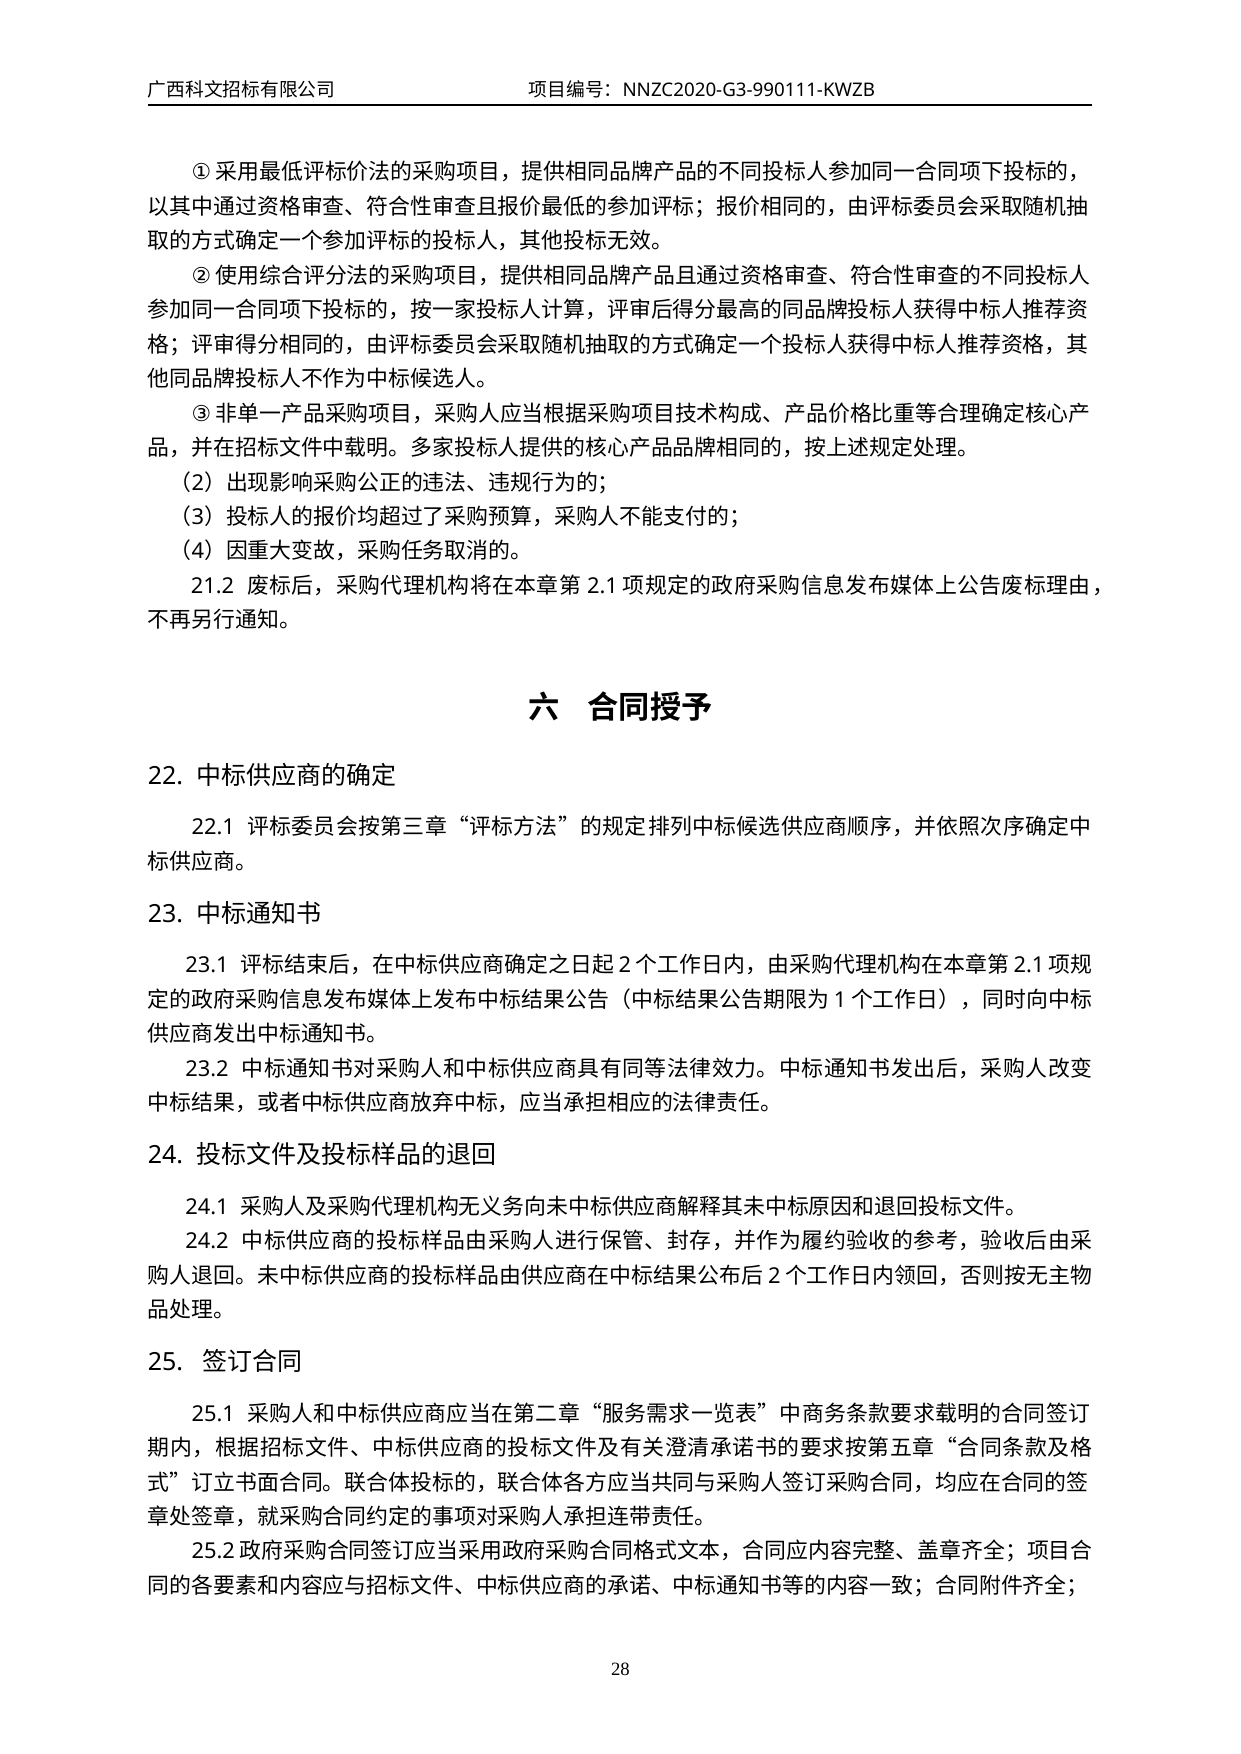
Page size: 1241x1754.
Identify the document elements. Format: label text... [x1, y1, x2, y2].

text ②使用综合评分法的采购项目，提供相同品牌产品且通过资格审查、符合性审查的不同投标人参加同一合同项下投标的，按一家投标人计算，评审后得分最高的同品牌投标人获得中标人推荐资格；评审得分相同的，由评标委员会采取随机抽取的方式确定一个投标人获得中标人推荐资格，其他同品牌投标人不作为中标候选人。 [148, 256, 1092, 394]
text 22.1 评标委员会按第三章“评标方法”的规定排列中标候选供应商顺序，并依照次序确定中标供应商。 [148, 808, 1092, 877]
text （2）出现影响采购公正的违法、违规行为的； [148, 463, 1092, 498]
text （4）因重大变故，采购任务取消的。 [148, 532, 1092, 567]
text 23.2 中标通知书对采购人和中标供应商具有同等法律效力。中标通知书发出后，采购人改变中标结果，或者中标供应商放弃中标，应当承担相应的法律责任。 [148, 1049, 1092, 1118]
text 22. 中标供应商的确定 [148, 739, 1092, 808]
text 23.1 评标结束后，在中标供应商确定之日起2个工作日内，由采购代理机构在本章第2.1项规定的政府采购信息发布媒体上发布中标结果公告（中标结果公告期限为1个工作日），同时向中标供应商发出中标通知书。 [148, 946, 1092, 1049]
text （3）投标人的报价均超过了采购预算，采购人不能支付的； [148, 498, 1092, 532]
text 24. 投标文件及投标样品的退回 [148, 1118, 1092, 1187]
text ③非单一产品采购项目，采购人应当根据采购项目技术构成、产品价格比重等合理确定核心产品，并在招标文件中载明。多家投标人提供的核心产品品牌相同的，按上述规定处理。 [148, 394, 1092, 463]
text 23. 中标通知书 [148, 877, 1092, 946]
text 21.2 废标后，采购代理机构将在本章第2.1项规定的政府采购信息发布媒体上公告废标理由，不再另行通知。 [148, 567, 1092, 636]
text 24.1 采购人及采购代理机构无义务向未中标供应商解释其未中标原因和退回投标文件。 [148, 1187, 1092, 1222]
text ①采用最低评标价法的采购项目，提供相同品牌产品的不同投标人参加同一合同项下投标的，以其中通过资格审查、符合性审查且报价最低的参加评标；报价相同的，由评标委员会采取随机抽取的方式确定一个参加评标的投标人，其他投标无效。 [148, 153, 1092, 256]
text 六 合同授予 [148, 670, 1092, 739]
text 24.2 中标供应商的投标样品由采购人进行保管、封存，并作为履约验收的参考，验收后由采购人退回。未中标供应商的投标样品由供应商在中标结果公布后2个工作日内领回，否则按无主物品处理。 [148, 1222, 1092, 1325]
text 25.1 采购人和中标供应商应当在第二章“服务需求一览表”中商务条款要求载明的合同签订期内，根据招标文件、中标供应商的投标文件及有关澄清承诺书的要求按第五章“合同条款及格式”订立书面合同。联合体投标的，联合体各方应当共同与采购人签订采购合同，均应在合同的签章处签章，就采购合同约定的事项对采购人承担连带责任。 [148, 1394, 1092, 1532]
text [148, 1532, 1092, 1601]
text 25. 签订合同 [148, 1325, 1092, 1394]
